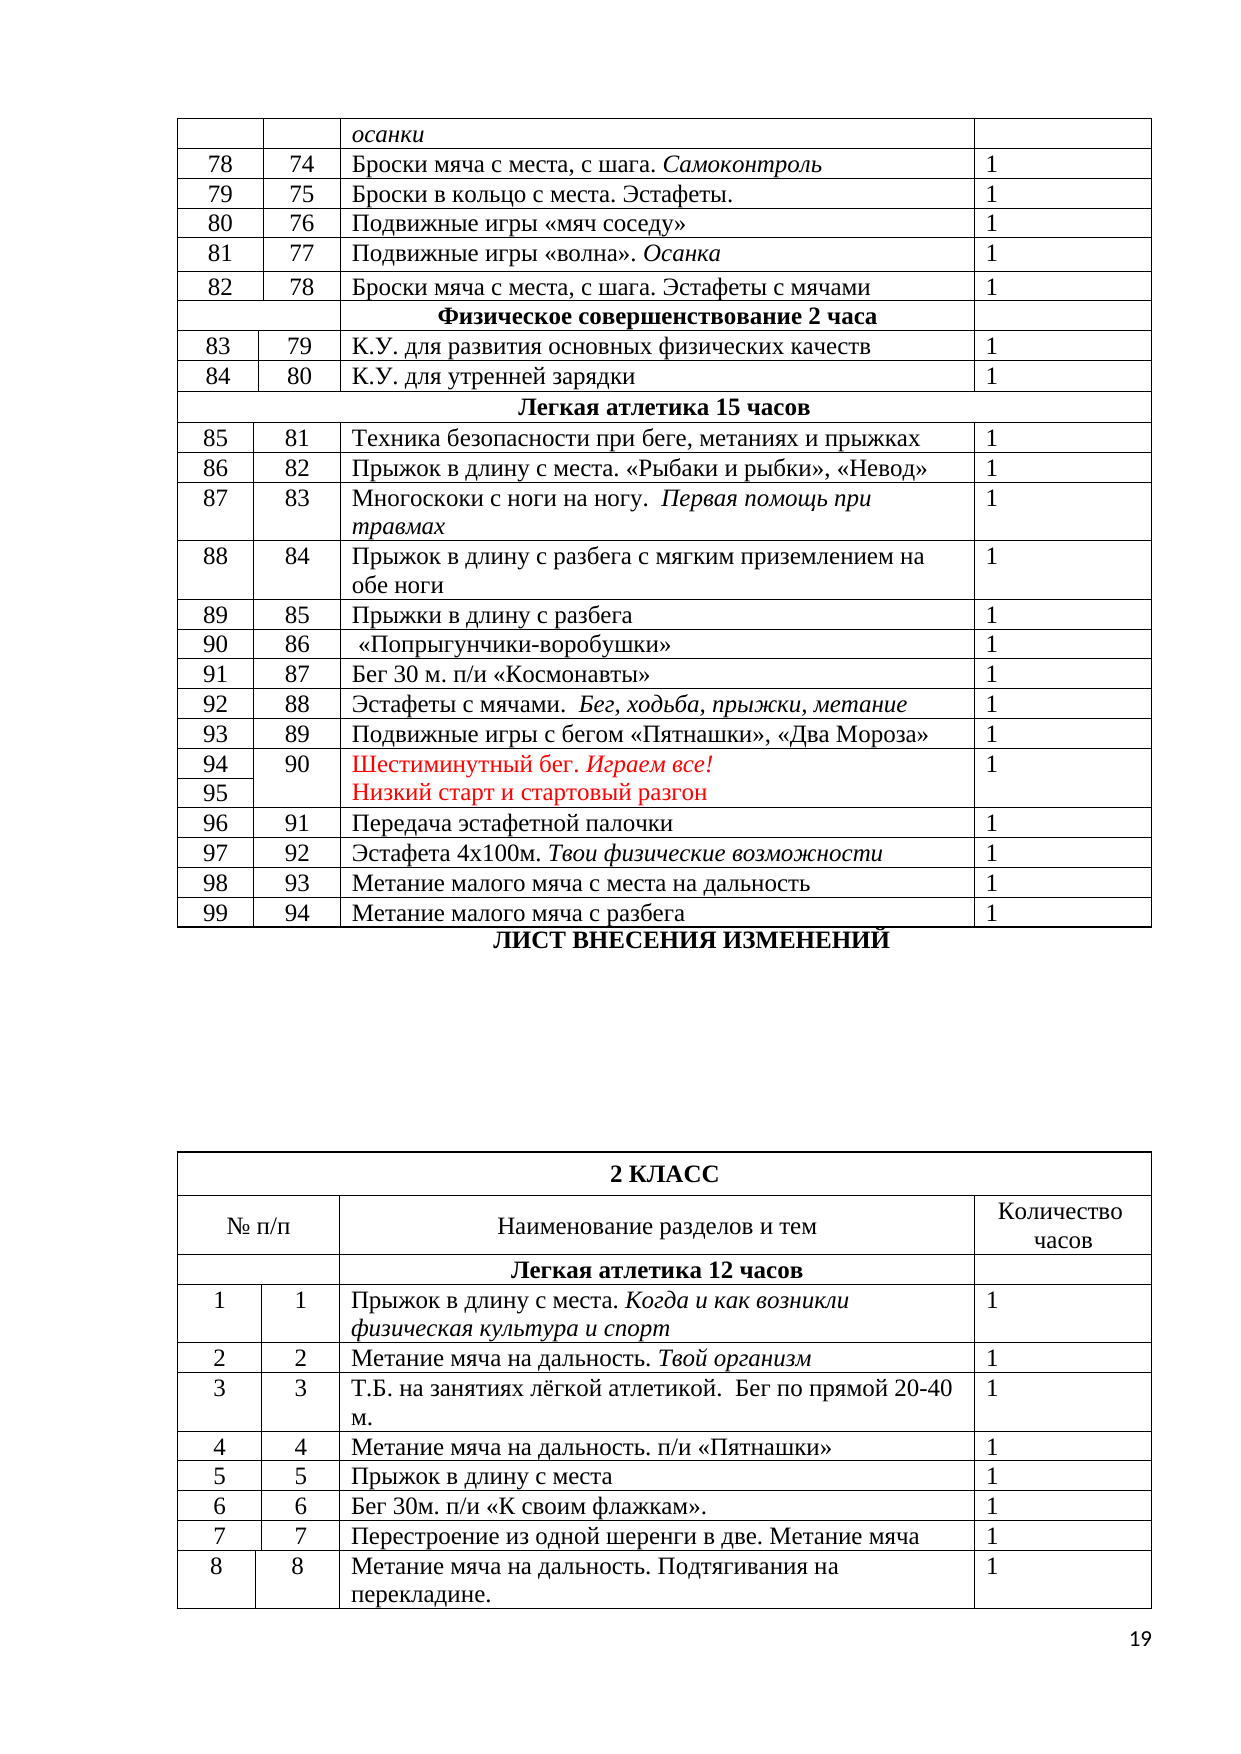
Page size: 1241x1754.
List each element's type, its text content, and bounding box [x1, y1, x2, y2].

table_cell 91 [178, 659, 253, 688]
table_cell 89 [178, 600, 253, 628]
table_cell 1 [975, 600, 1151, 628]
table_cell 77 [178, 119, 263, 148]
table_cell 1 [975, 868, 1151, 897]
table_cell 74 [264, 149, 340, 178]
table_cell Прыжок в длину с разбега с мягким приземлением на обе ноги [341, 541, 974, 599]
table_cell Метание мяча на дальность. п/и «Пятнашки» [340, 1432, 974, 1460]
table_cell 5 [262, 1461, 339, 1490]
table_cell 78 [264, 272, 340, 300]
table_cell 90 [178, 630, 253, 658]
table_cell 1 [975, 1373, 1151, 1431]
table_cell К.У. для утренней зарядки [341, 361, 974, 391]
table_cell [178, 301, 340, 330]
table_cell 92 [254, 838, 340, 867]
table_cell Бег 30 м. п/и «Космонавты» [341, 659, 974, 688]
table_cell 82 [254, 453, 340, 482]
table_cell 1 [975, 1521, 1151, 1550]
table_cell Перестроение из одной шеренги в две. Метание мяча [340, 1521, 974, 1550]
table_cell 2 [178, 1343, 261, 1372]
table_cell Подвижные игры «волна». Осанка [341, 238, 974, 271]
table_cell Легкая атлетика 12 часов [340, 1255, 974, 1284]
table_cell Броски мяча с места, с шага. Эстафеты с мячами [341, 272, 974, 300]
table_cell 1 [975, 238, 1151, 271]
table_cell 3 [178, 1373, 261, 1431]
table_cell Количество часов [975, 1196, 1151, 1254]
table_cell 82 [178, 272, 263, 300]
table_cell 8 [178, 1551, 255, 1608]
table_cell 83 [254, 483, 340, 540]
table_cell Эстафета 4х100м. Твои физические возможности [341, 838, 974, 867]
table_cell Физическое совершенствование 2 часа [341, 301, 974, 330]
table_cell 75 [264, 179, 340, 207]
table_cell Метание малого мяча с разбега [341, 898, 974, 926]
table_cell 1 [975, 1432, 1151, 1460]
table_cell «Попрыгунчики-воробушки» [341, 630, 974, 658]
table_cell 80 [259, 361, 340, 391]
table_cell 3 [262, 1373, 339, 1431]
table_cell Подвижные игры «мяч соседу» [341, 209, 974, 237]
table_cell 1 [975, 1285, 1151, 1342]
table_cell 1 [178, 1285, 261, 1342]
table_cell Легкая атлетика 15 часов [178, 392, 1151, 422]
table_cell 79 [178, 179, 263, 207]
table_cell 1 [975, 272, 1151, 300]
table_cell Наименование разделов и тем [340, 1196, 974, 1254]
table_cell 4 [262, 1432, 339, 1460]
table_cell Прыжок в длину с места [340, 1461, 974, 1490]
table_cell 1 [975, 898, 1151, 926]
table_cell Т.Б. на занятиях лёгкой атлетикой. Бег по прямой 20-40 м. [340, 1373, 974, 1431]
table_cell [975, 1255, 1151, 1284]
table_cell 90 [254, 749, 340, 807]
table_cell [975, 301, 1151, 330]
table_cell Подвижные игры с бегом «Пятнашки», «Два Мороза» [341, 719, 974, 748]
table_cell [341, 119, 974, 148]
table_cell Эстафеты с мячами. Бег, ходьба, прыжки, метание [341, 689, 974, 718]
table_cell 1 [975, 749, 1151, 807]
table_cell 95 [178, 779, 253, 807]
table_cell 1 [975, 1343, 1151, 1372]
table_cell Прыжок в длину с места. «Рыбаки и рыбки», «Невод» [341, 453, 974, 482]
table_cell 1 [975, 119, 1151, 148]
table_cell 96 [178, 808, 253, 837]
table_cell Броски мяча с места, с шага. Самоконтроль [341, 149, 974, 178]
table_cell 83 [178, 331, 258, 360]
table_cell 1 [975, 209, 1151, 237]
table_cell 5 [178, 1461, 261, 1490]
table_cell 1 [975, 361, 1151, 391]
table_cell 77 [264, 238, 340, 271]
table_cell 4 [178, 1432, 261, 1460]
table_cell № п/п [178, 1196, 339, 1254]
table_cell 79 [259, 331, 340, 360]
table_cell 1 [975, 149, 1151, 178]
table_cell 97 [178, 838, 253, 867]
table_cell 88 [178, 541, 253, 599]
table_cell 92 [178, 689, 253, 718]
table_cell 1 [975, 689, 1151, 718]
table_cell 6 [178, 1491, 261, 1520]
table_cell 78 [178, 149, 263, 178]
table_cell 1 [975, 659, 1151, 688]
table_cell Броски в кольцо с места. Эстафеты. [341, 179, 974, 207]
table_cell 93 [178, 719, 253, 748]
table_cell Метание мяча на дальность. Твой организм [340, 1343, 974, 1372]
table_cell 81 [178, 238, 263, 271]
table_cell 73 [264, 119, 340, 148]
table_cell 81 [254, 423, 340, 452]
table_cell 80 [178, 209, 263, 237]
text ЛИСТ ВНЕСЕНИЯ ИЗМЕНЕНИЙ [196, 928, 1149, 953]
table_cell 88 [254, 689, 340, 718]
table_cell Шестиминутный бег. Играем все! Низкий старт и стартовый разгон [341, 749, 974, 807]
table_cell 98 [178, 868, 253, 897]
table_cell 1 [975, 1461, 1151, 1490]
table_cell 7 [178, 1521, 261, 1550]
table_cell 1 [975, 838, 1151, 867]
table_cell 94 [178, 749, 253, 777]
table_cell 1 [975, 719, 1151, 748]
table_cell 1 [975, 423, 1151, 452]
table_cell 87 [178, 483, 253, 540]
table_cell 1 [975, 1551, 1151, 1608]
table_cell 1 [975, 483, 1151, 540]
table_cell 91 [254, 808, 340, 837]
table_cell 93 [254, 868, 340, 897]
table_cell 76 [264, 209, 340, 237]
table_cell 6 [262, 1491, 339, 1520]
table_cell Техника безопасности при беге, метаниях и прыжках [341, 423, 974, 452]
table_cell 1 [262, 1285, 339, 1342]
table_cell Прыжки в длину с разбега [341, 600, 974, 628]
table_cell 7 [262, 1521, 339, 1550]
table_cell Метание малого мяча с места на дальность [341, 868, 974, 897]
table_header 2 КЛАСС [178, 1153, 1151, 1195]
table_cell 1 [975, 453, 1151, 482]
table_cell 1 [975, 630, 1151, 658]
table_cell 89 [254, 719, 340, 748]
table_cell 2 [262, 1343, 339, 1372]
table_cell 1 [975, 179, 1151, 207]
table_cell 1 [975, 808, 1151, 837]
table_cell Передача эстафетной палочки [341, 808, 974, 837]
table_cell 86 [254, 630, 340, 658]
table_cell 1 [975, 331, 1151, 360]
table_cell К.У. для развития основных физических качеств [341, 331, 974, 360]
table_cell 85 [178, 423, 253, 452]
table_cell Многоскоки с ноги на ногу. Первая помощь при травмах [341, 483, 974, 540]
table_cell 87 [254, 659, 340, 688]
table_cell 85 [254, 600, 340, 628]
table_cell Прыжок в длину с места. Когда и как возникли физическая культура и спорт [340, 1285, 974, 1342]
table_cell 99 [178, 898, 253, 926]
table_cell Метание мяча на дальность. Подтягивания на перекладине. [340, 1551, 974, 1608]
table_cell 84 [254, 541, 340, 599]
table_cell [178, 1255, 339, 1284]
table_cell 84 [178, 361, 258, 391]
table_cell 1 [975, 541, 1151, 599]
table_cell 94 [254, 898, 340, 926]
table_cell Бег 30м. п/и «К своим флажкам». [340, 1491, 974, 1520]
table_cell 86 [178, 453, 253, 482]
table_cell 1 [975, 1491, 1151, 1520]
table_cell 8 [256, 1551, 339, 1608]
